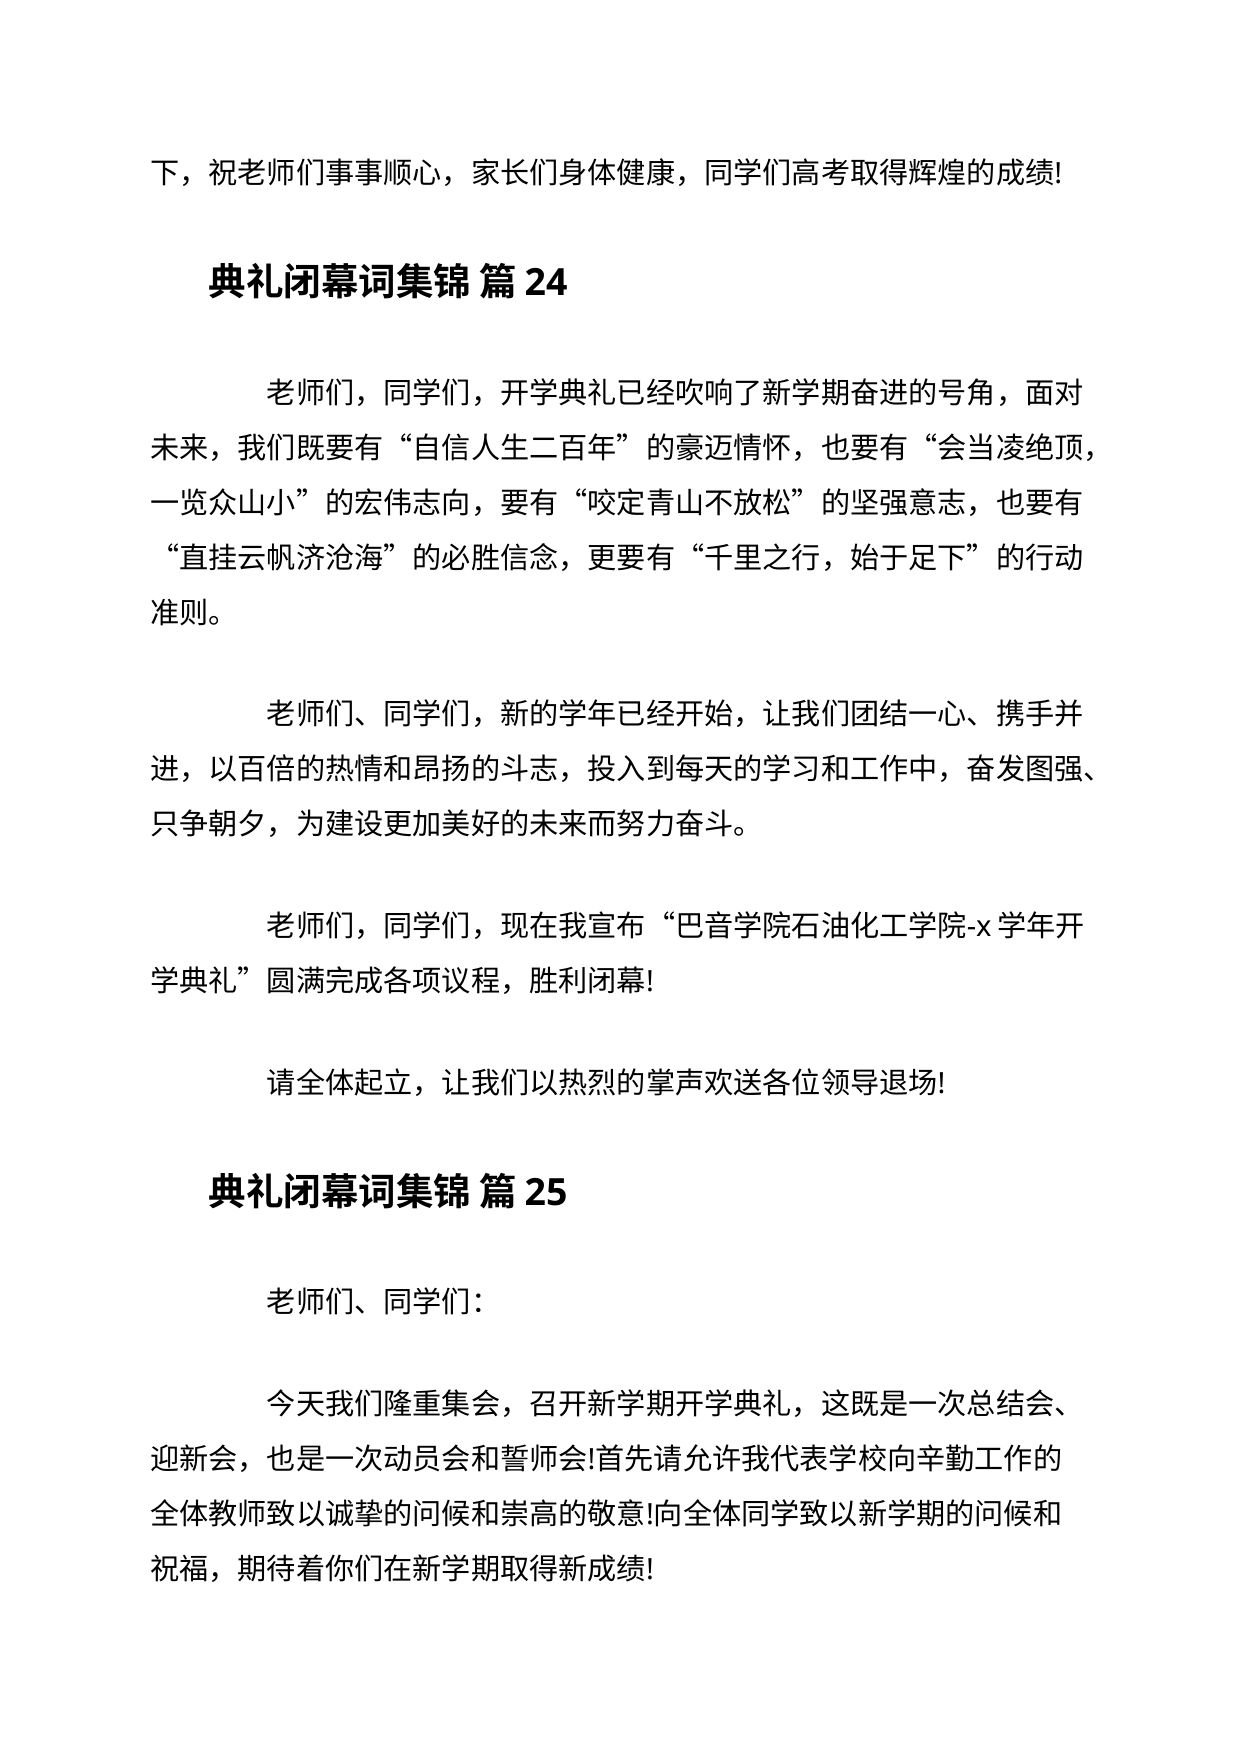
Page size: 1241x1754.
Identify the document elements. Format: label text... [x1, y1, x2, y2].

text 请全体起立，让我们以热烈的掌声欢送各位领导退场! [150, 1059, 1090, 1102]
text 老师们，同学们，开学典礼已经吹响了新学期奋进的号角，面对未来，我们既要有“自信人生二百年”的豪迈情怀，也要有“会当凌绝顶，一览众山小”的宏伟志向，要有“咬定青山不放松”的坚强意志，也要有“直挂云帆济沧海”的必胜信念，更要有“千里之行，始于足下”的行动准则。 [150, 369, 1090, 631]
text 今天我们隆重集会，召开新学期开学典礼，这既是一次总结会、迎新会，也是一次动员会和誓师会!首先请允许我代表学校向辛勤工作的全体教师致以诚挚的问候和崇高的敬意!向全体同学致以新学期的问候和祝福，期待着你们在新学期取得新成绩! [150, 1381, 1090, 1588]
text 老师们、同学们，新的学年已经开始，让我们团结一心、携手并进，以百倍的热情和昂扬的斗志，投入到每天的学习和工作中，奋发图强、只争朝夕，为建设更加美好的未来而努力奋斗。 [150, 691, 1090, 843]
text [150, 150, 1090, 192]
text 典礼闭幕词集锦 篇24 [150, 252, 1090, 306]
text 老师们、同学们： [150, 1279, 1090, 1321]
text 老师们，同学们，现在我宣布“巴音学院石油化工学院-x学年开学典礼”圆满完成各项议程，胜利闭幕! [150, 902, 1090, 1000]
text 典礼闭幕词集锦 篇25 [150, 1161, 1090, 1216]
